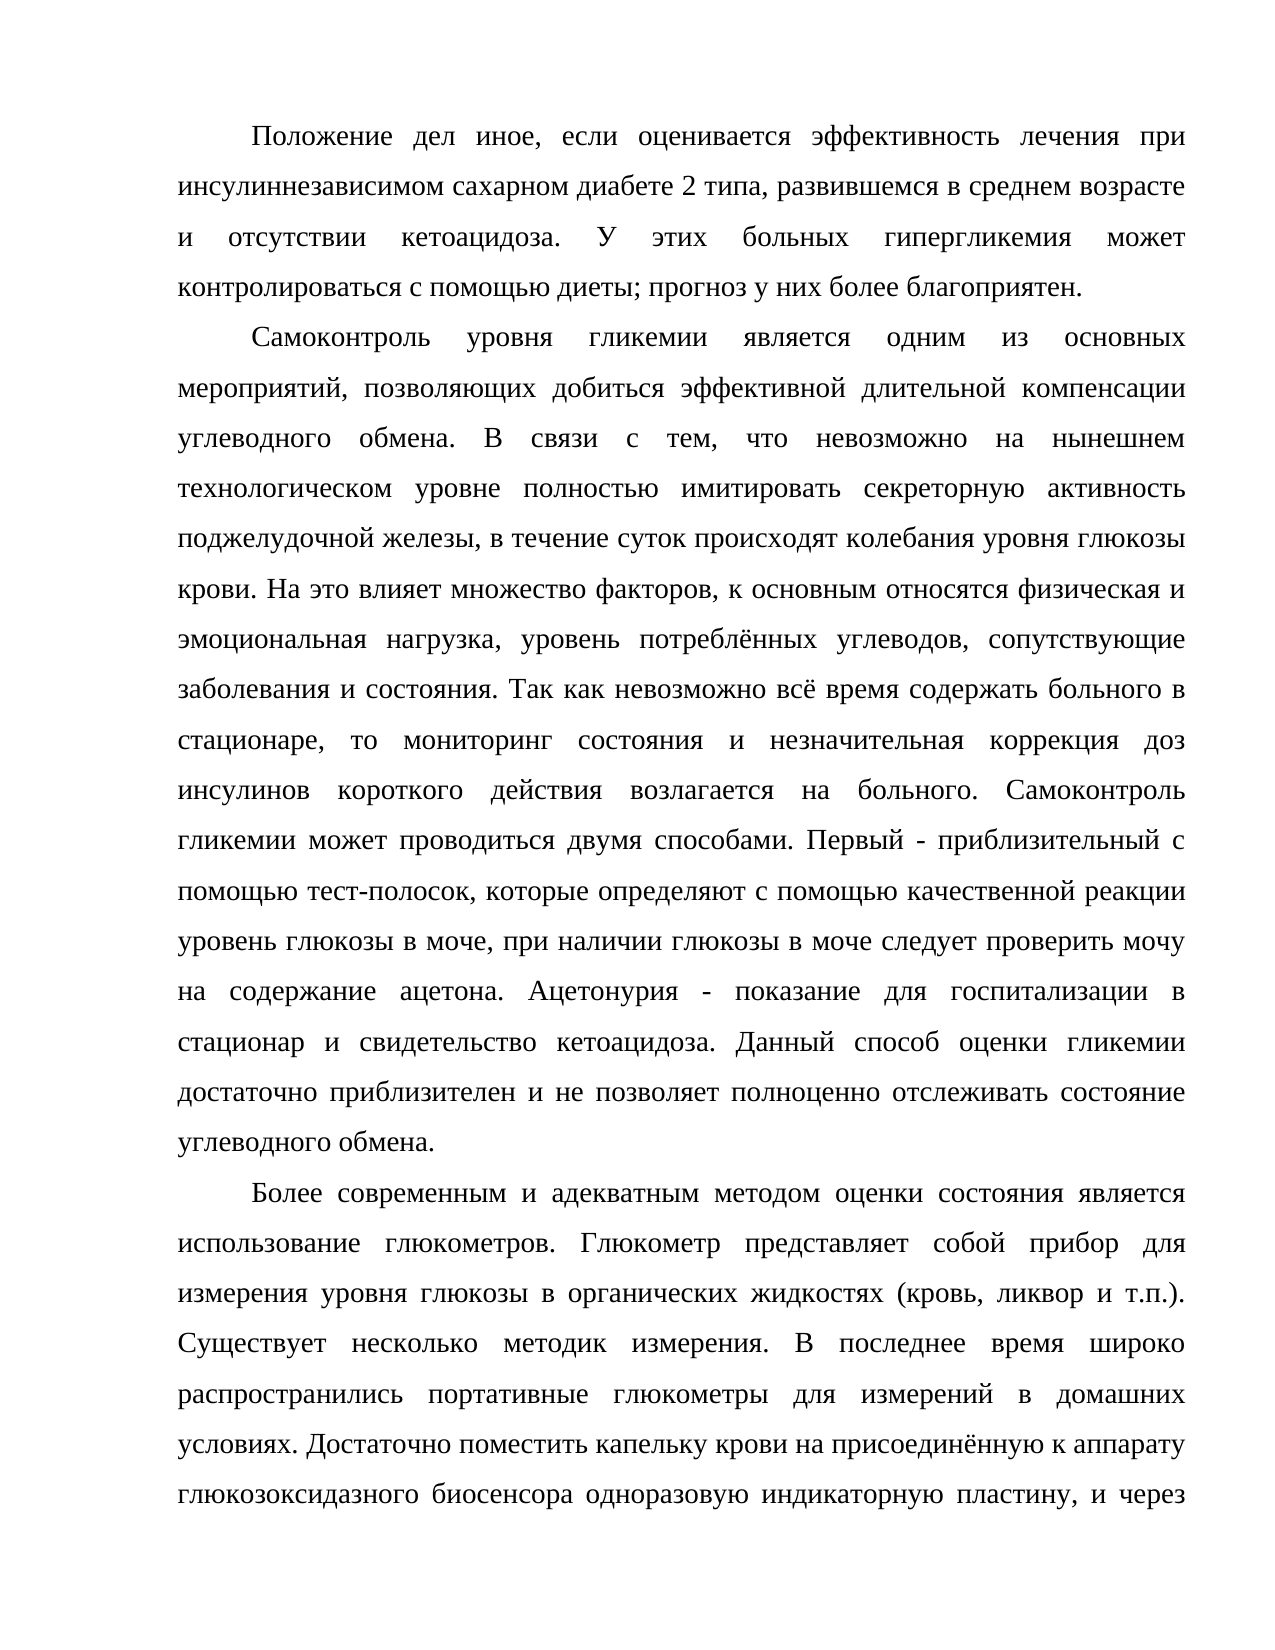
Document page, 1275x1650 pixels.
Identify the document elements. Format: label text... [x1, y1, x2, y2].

text Самоконтроль уровня гликемии является одним из основных мероприятий, позволяющих добиться эффективной длительной компенсации углеводного обмена. В связи с тем, что невозможно на нынешнем технологическом уровне полностью имитировать секреторную активность поджелудочной железы, в течение суток происходят колебания уровня глюкозы крови. На это влияет множество факторов, к основным относятся физическая и эмоциональная нагрузка, уровень потреблённых углеводов, сопутствующие заболевания и состояния. Так как невозможно всё время содержать больного в стационаре, то мониторинг состояния и незначительная коррекция доз инсулинов короткого действия возлагается на больного. Самоконтроль гликемии может проводиться двумя способами. Первый - приблизительный с помощью тест-полосок, которые определяют с помощью качественной реакции уровень глюкозы в моче, при наличии глюкозы в моче следует проверить мочу на содержание ацетона. Ацетонурия - показание для госпитализации в стационар и свидетельство кетоацидоза. Данный способ оценки гликемии достаточно приблизителен и не позволяет полноценно отслеживать состояние углеводного обмена. [177, 319, 1186, 1158]
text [177, 1175, 1186, 1510]
text Положение дел иное, если оценивается эффективность лечения при инсулиннезависимом сахарном диабете 2 типа, развившемся в среднем возрасте и отсутствии кетоацидоза. У этих больных гипергликемия может контролироваться с помощью диеты; прогноз у них более благоприятен. [177, 118, 1186, 303]
